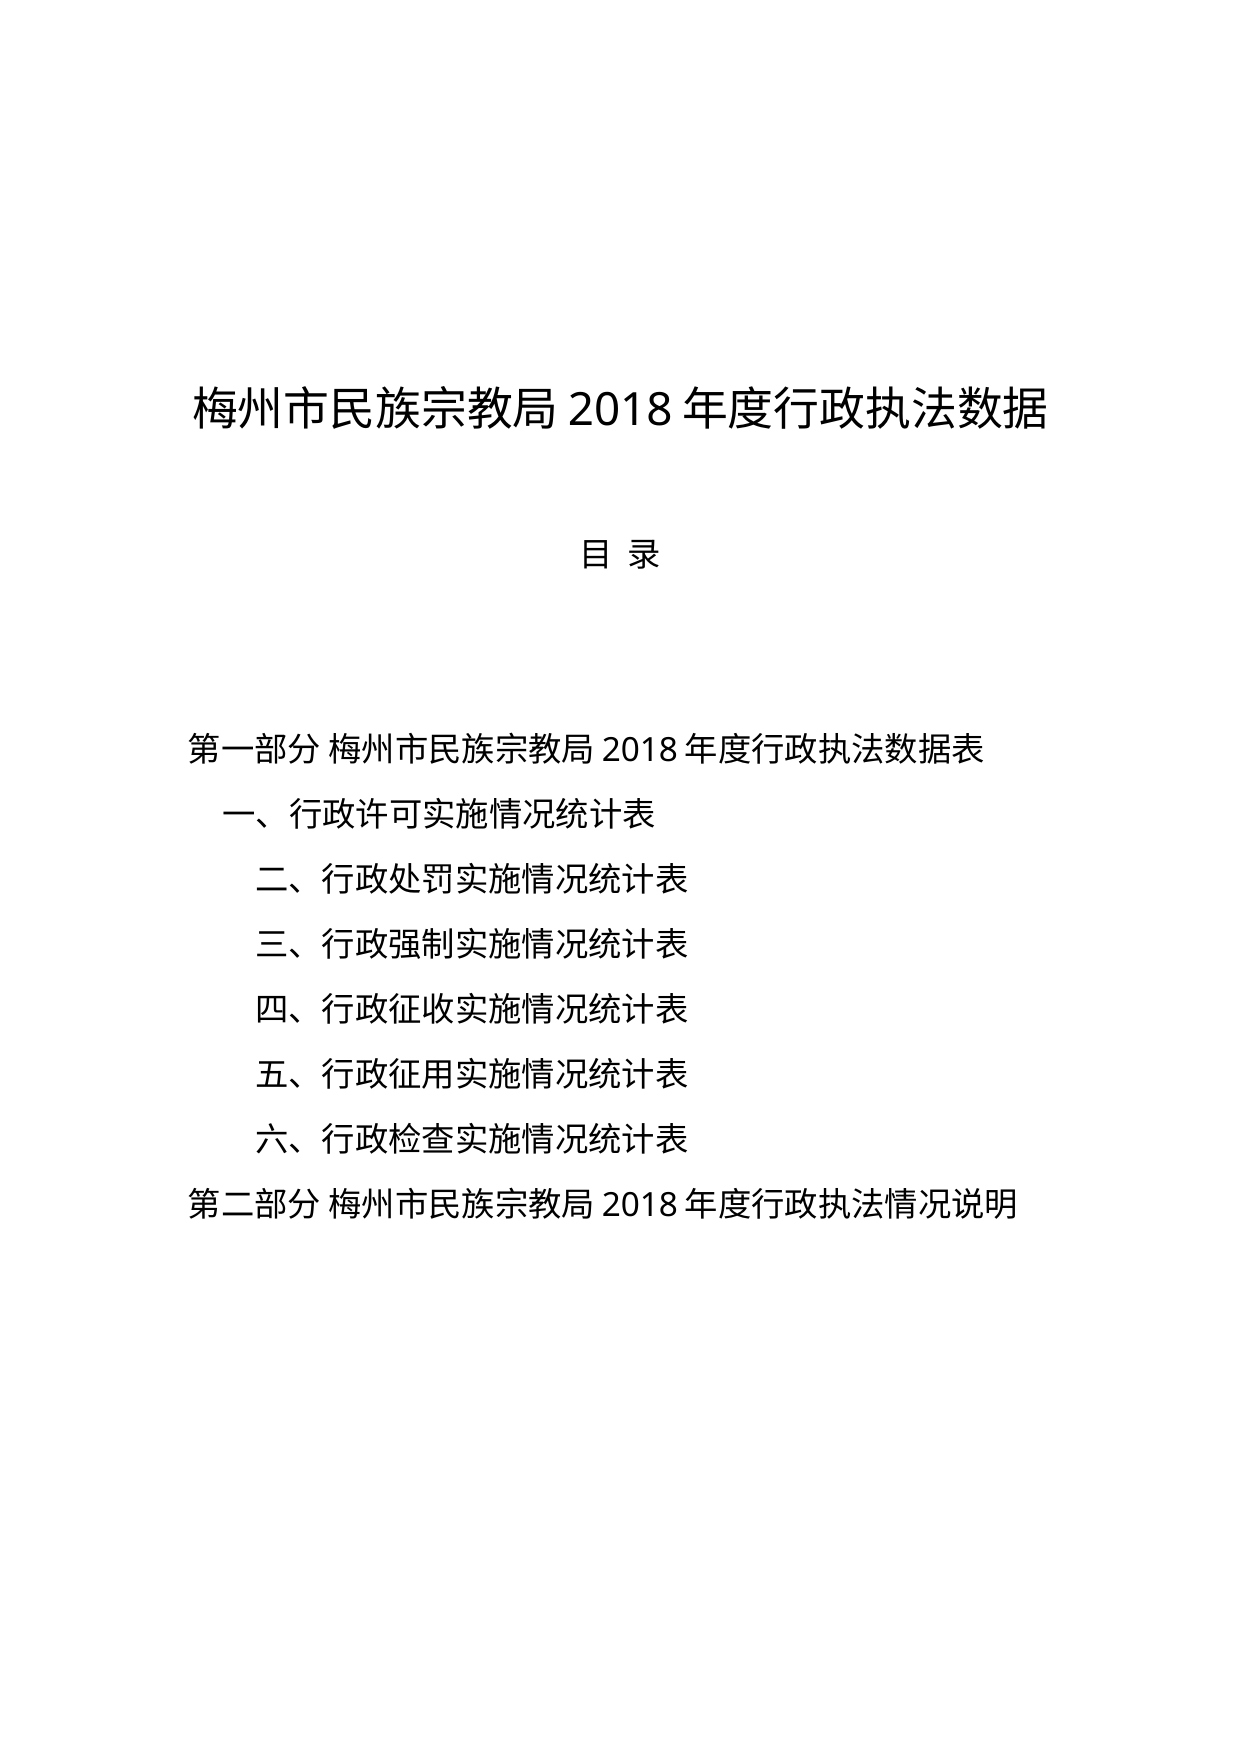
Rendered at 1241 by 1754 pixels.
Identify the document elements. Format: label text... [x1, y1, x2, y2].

text 目 录 [187, 519, 1053, 584]
text 五、行政征用实施情况统计表 [187, 1039, 1053, 1104]
text 梅州市民族宗教局2018年度行政执法数据 [187, 357, 1053, 454]
text 三、行政强制实施情况统计表 [187, 909, 1053, 974]
text 第一部分 梅州市民族宗教局2018年度行政执法数据表 [187, 714, 1053, 779]
text 二、行政处罚实施情况统计表 [187, 844, 1053, 909]
text 第二部分 梅州市民族宗教局2018年度行政执法情况说明 [187, 1169, 1053, 1234]
text 六、行政检查实施情况统计表 [187, 1104, 1053, 1169]
text 一、行政许可实施情况统计表 [187, 779, 1053, 844]
text 四、行政征收实施情况统计表 [187, 974, 1053, 1039]
